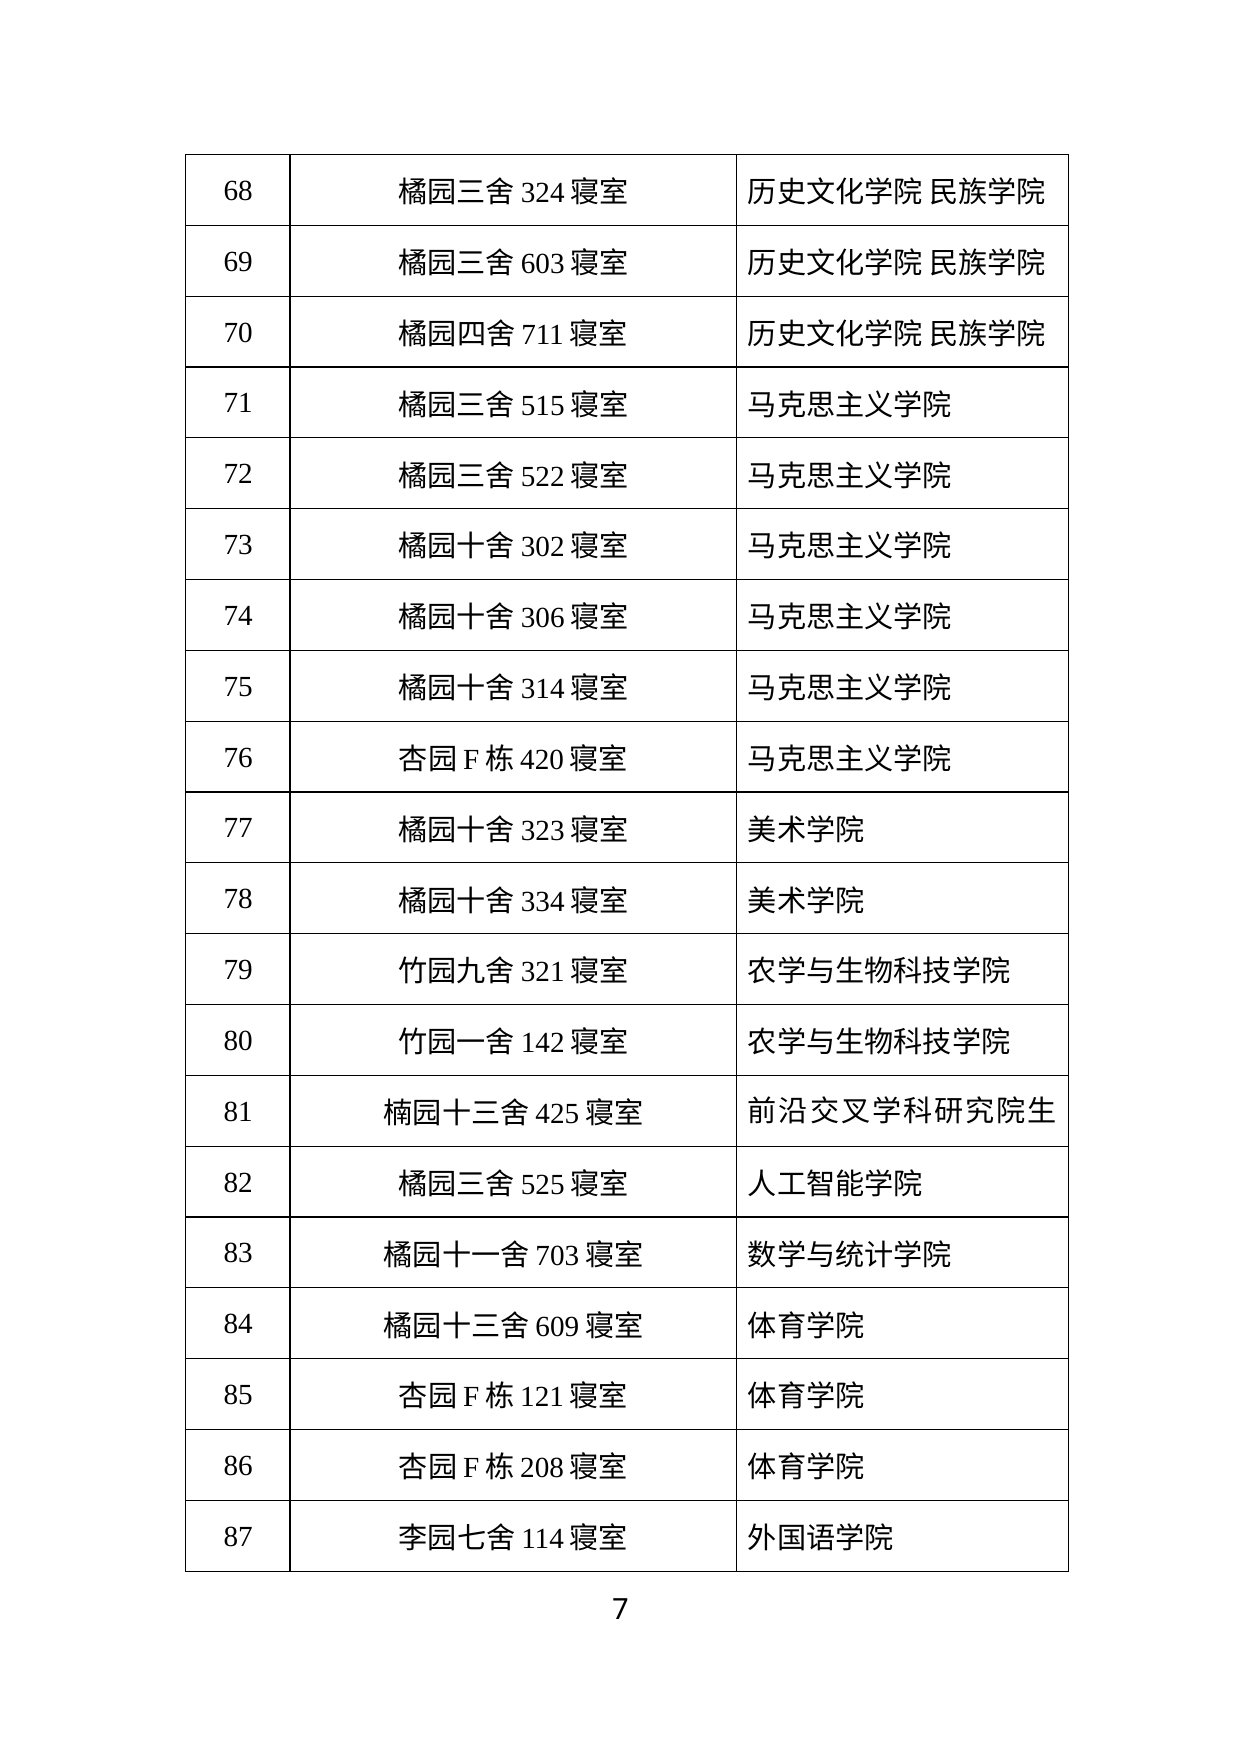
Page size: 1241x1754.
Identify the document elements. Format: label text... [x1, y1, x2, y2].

table_cell 橘园三舍324寝室 [291, 155, 736, 225]
table_cell 杏园F栋121寝室 [291, 1359, 736, 1429]
table_cell 竹园九舍321寝室 [291, 934, 736, 1004]
table_cell 70 [186, 297, 289, 366]
table_cell 85 [186, 1359, 289, 1429]
table_cell 78 [186, 863, 289, 933]
table_cell 橘园十舍302寝室 [291, 509, 736, 579]
table_cell 杏园F栋420寝室 [291, 722, 736, 791]
table_cell 80 [186, 1005, 289, 1075]
table_cell 87 [186, 1501, 289, 1571]
table_cell 橘园十舍334寝室 [291, 863, 736, 933]
table_cell 橘园三舍515寝室 [291, 368, 736, 437]
table_cell 83 [186, 1218, 289, 1287]
table_cell 楠园十三舍425寝室 [291, 1076, 736, 1146]
table_cell 竹园一舍142寝室 [291, 1005, 736, 1075]
table_cell 马克思主义学院 [737, 438, 1068, 508]
table_cell 数学与统计学院 [737, 1218, 1068, 1287]
table_cell 农学与生物科技学院 [737, 1005, 1068, 1075]
table_cell 73 [186, 509, 289, 579]
table_cell 75 [186, 651, 289, 721]
table_cell 美术学院 [737, 863, 1068, 933]
table_cell 橘园十舍306寝室 [291, 580, 736, 650]
table_cell 86 [186, 1430, 289, 1500]
table_cell 马克思主义学院 [737, 368, 1068, 437]
table_cell 橘园三舍525寝室 [291, 1147, 736, 1216]
table_cell 马克思主义学院 [737, 651, 1068, 721]
table_cell 杏园F栋208寝室 [291, 1430, 736, 1500]
table_cell 体育学院 [737, 1288, 1068, 1358]
table_cell 72 [186, 438, 289, 508]
table_cell 历史文化学院 民族学院 [737, 297, 1068, 366]
table_cell 农学与生物科技学院 [737, 934, 1068, 1004]
table_cell 前沿交叉学科研究院生物学研究中心 [737, 1076, 1068, 1146]
table_cell 体育学院 [737, 1430, 1068, 1500]
table_cell 历史文化学院 民族学院 [737, 155, 1068, 225]
table_cell 68 [186, 155, 289, 225]
table_cell 体育学院 [737, 1359, 1068, 1429]
table_cell 69 [186, 226, 289, 296]
table_cell 美术学院 [737, 793, 1068, 862]
table_cell 79 [186, 934, 289, 1004]
table_cell 84 [186, 1288, 289, 1358]
table_cell 76 [186, 722, 289, 791]
table_cell 橘园三舍522寝室 [291, 438, 736, 508]
table_cell 橘园十舍314寝室 [291, 651, 736, 721]
table_cell 74 [186, 580, 289, 650]
table_cell 81 [186, 1076, 289, 1146]
table_cell 82 [186, 1147, 289, 1216]
table_cell 71 [186, 368, 289, 437]
table_cell 人工智能学院 [737, 1147, 1068, 1216]
table_cell 外国语学院 [737, 1501, 1068, 1571]
table_cell 李园七舍114寝室 [291, 1501, 736, 1571]
table_cell 橘园十三舍609寝室 [291, 1288, 736, 1358]
table_cell 橘园四舍711寝室 [291, 297, 736, 366]
table_cell 橘园十一舍703寝室 [291, 1218, 736, 1287]
table_cell 77 [186, 793, 289, 862]
table_cell 橘园十舍323寝室 [291, 793, 736, 862]
table_cell 橘园三舍603寝室 [291, 226, 736, 296]
table_cell 马克思主义学院 [737, 509, 1068, 579]
table_cell 历史文化学院 民族学院 [737, 226, 1068, 296]
table_cell 马克思主义学院 [737, 722, 1068, 791]
table_cell 马克思主义学院 [737, 580, 1068, 650]
